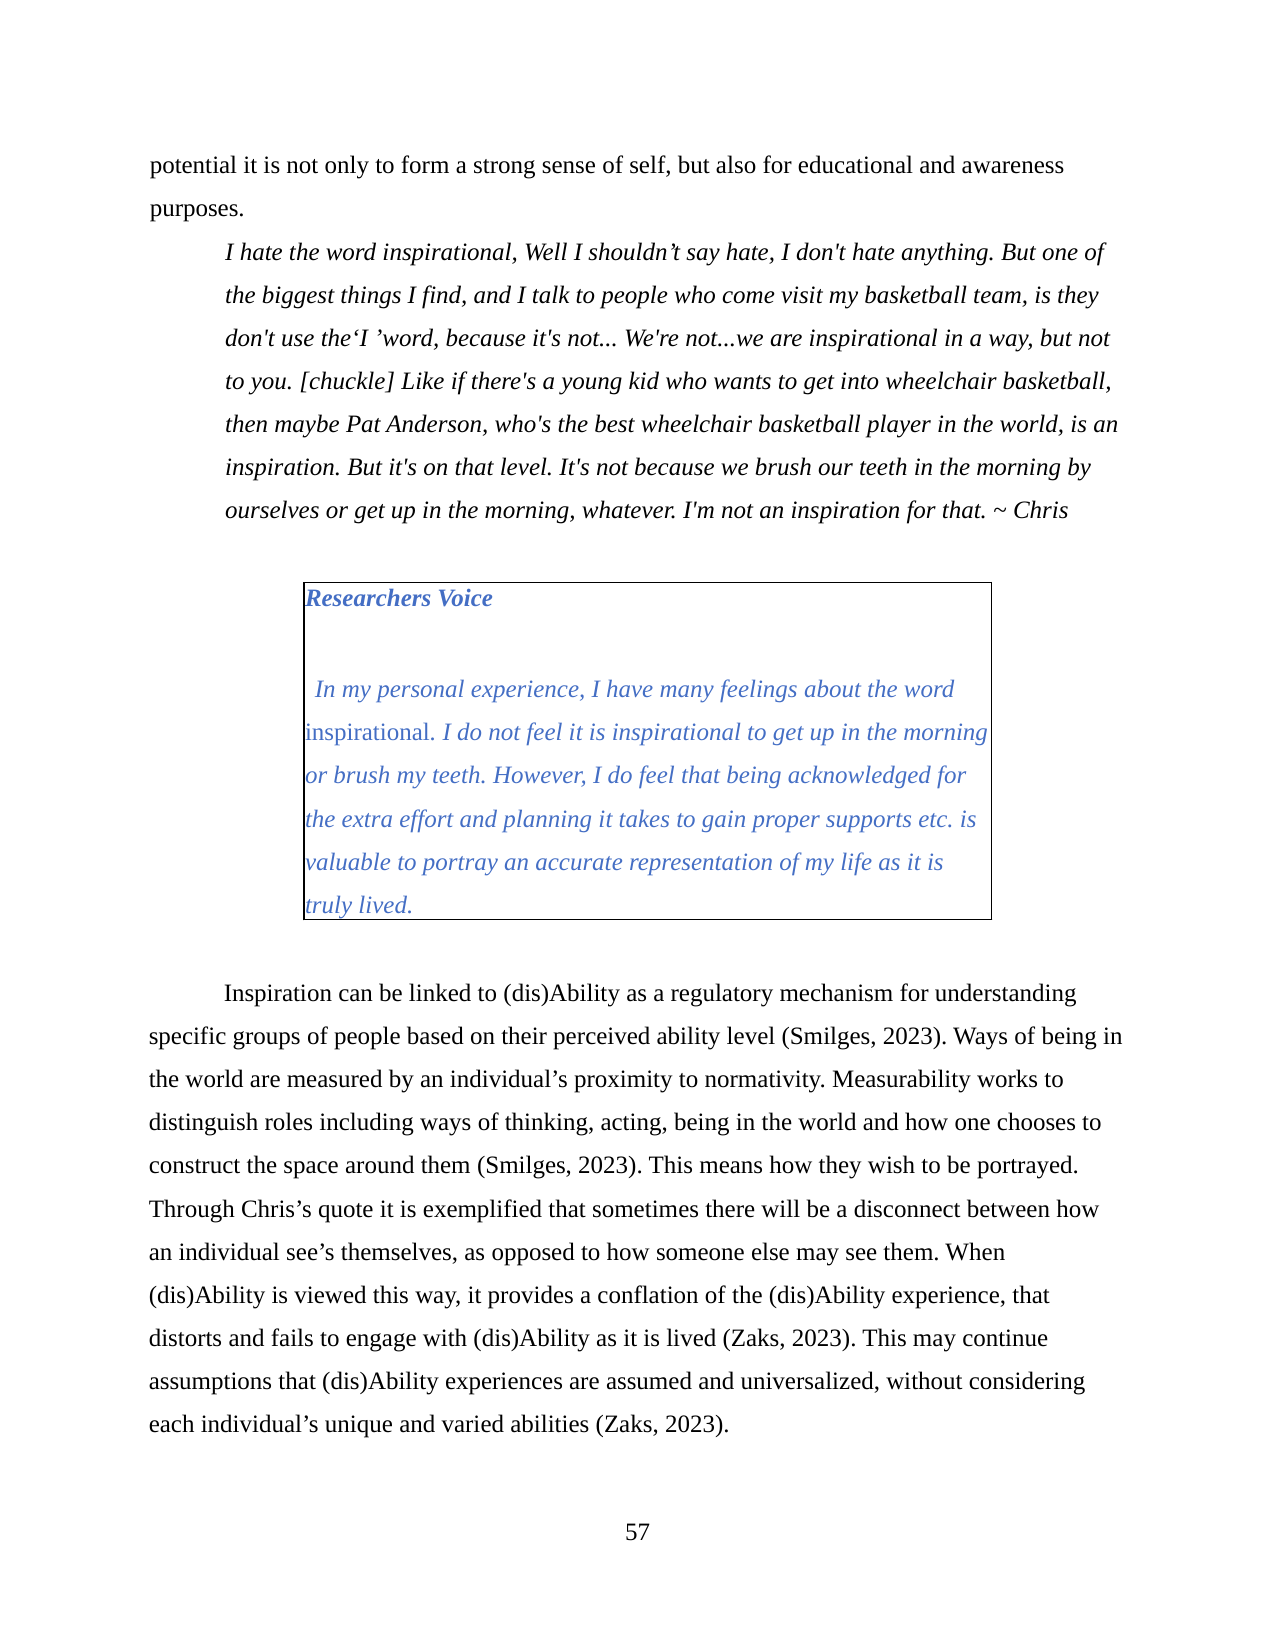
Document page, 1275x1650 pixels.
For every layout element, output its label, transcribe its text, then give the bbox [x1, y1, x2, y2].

text I hate the word inspirational, Well I shouldn’t say hate, I don't hate anything. But one of the biggest things I find, and I talk to people who come visit my basketball team, is they don't use the‘I ’word, because it's not... We're not...we are inspirational in a way, but not to you. [chuckle] Like if there's a young kid who wants to get into wheelchair basketball, then maybe Pat Anderson, who's the best wheelchair basketball player in the world, is an inspiration. But it's on that level. It's not because we brush our teeth in the morning by ourselves or get up in the morning, whatever. I'm not an inspiration for that. ~ Chris [225, 237, 1125, 524]
text In my personal experience, I have many feelings about the word inspirational. I do not feel it is inspirational to get up in the morning or brush my teeth. However, I do feel that being acknowledged for the extra effort and planning it takes to gain proper supports etc. is valuable to portray an accurate representation of my life as it is truly lived. [305, 673, 991, 919]
text Inspiration can be linked to (dis)Ability as a regulatory mechanism for understanding specific groups of people based on their perceived ability level (Smilges, 2023). Ways of being in the world are measured by an individual’s proximity to normativity. Measurability works to distinguish roles including ways of thinking, acting, being in the world and how one chooses to construct the space around them (Smilges, 2023). This means how they wish to be portrayed. Through Chris’s quote it is exemplified that sometimes there will be a disconnect between how an individual see’s themselves, as opposed to how someone else may see them. When (dis)Ability is viewed this way, it provides a conflation of the (dis)Ability experience, that distorts and fails to engage with (dis)Ability as it is lived (Zaks, 2023). This may continue assumptions that (dis)Ability experiences are assumed and universalized, without considering each individual’s unique and varied abilities (Zaks, 2023). [148, 978, 1125, 1438]
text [148, 150, 1125, 222]
text Researchers Voice [305, 583, 991, 612]
